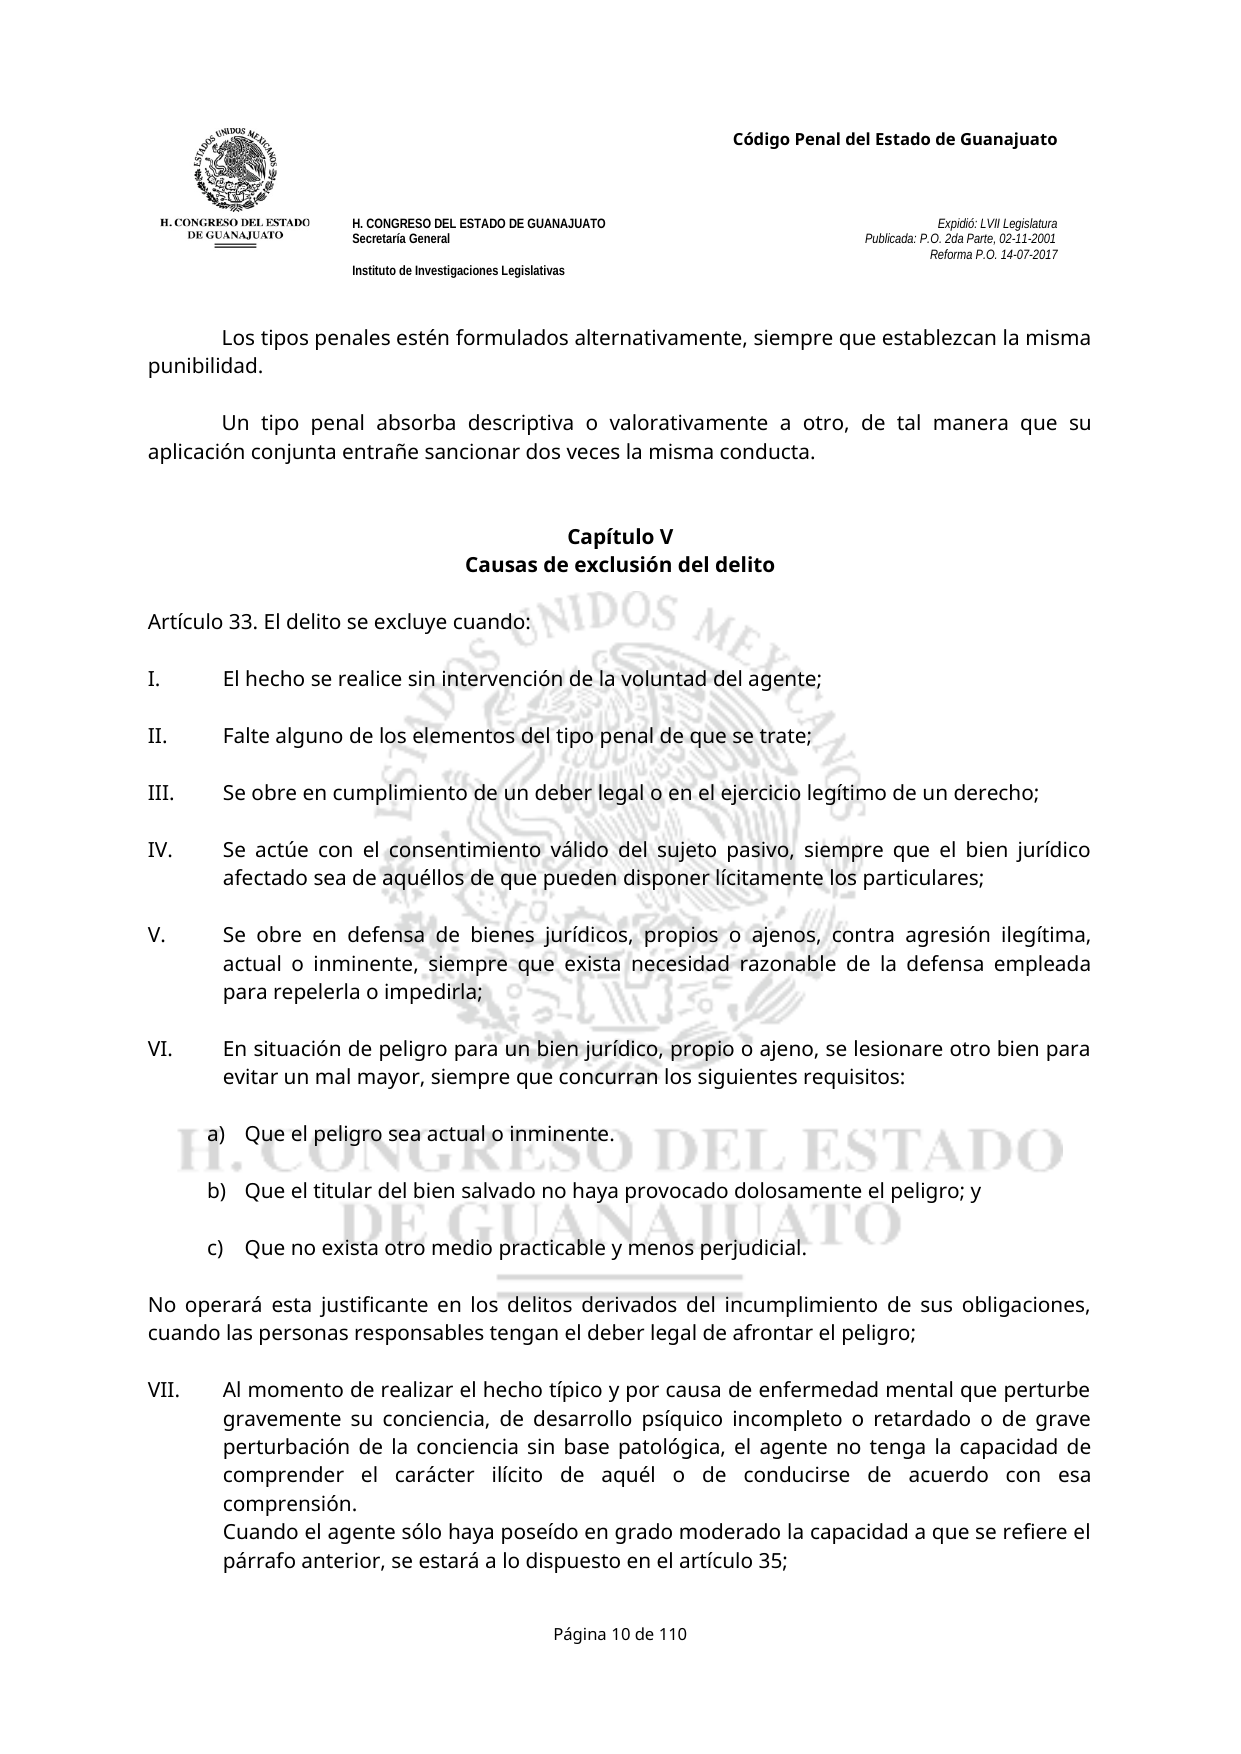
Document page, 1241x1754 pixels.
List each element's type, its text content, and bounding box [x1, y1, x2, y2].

list Que el titular del bien salvado no haya provocado dolosamente el peligro; y [207, 1176, 1092, 1205]
text No operará esta justificante en los delitos derivados del incumplimiento de sus obligaciones, cuando las personas responsables tengan el deber legal de afrontar el peligro; [148, 1290, 1092, 1347]
text Cuando el agente sólo haya poseído en grado moderado la capacidad a que se refiere el párrafo anterior, se estará a lo dispuesto en el artículo 35; [223, 1517, 1092, 1574]
list En situación de peligro para un bien jurídico, propio o ajeno, se lesionare otro bien para evitar un mal mayor, siempre que concurran los siguientes requisitos: [148, 1034, 1092, 1091]
list Que no exista otro medio practicable y menos perjudicial. [207, 1233, 1092, 1262]
list Que el peligro sea actual o inminente. [207, 1119, 1092, 1148]
list Se obre en cumplimiento de un deber legal o en el ejercicio legítimo de un derecho; [148, 778, 1092, 807]
text Artículo 33. El delito se excluye cuando: [148, 607, 1092, 636]
list Al momento de realizar el hecho típico y por causa de enfermedad mental que perturbe gravemente su conciencia, de desarrollo psíquico incompleto o retardado o de grave perturbación de la conciencia sin base patológica, el agente no tenga la capacidad de comprender el carácter ilícito de aquél o de conducirse de acuerdo con esa comprensión. [148, 1375, 1092, 1517]
list Se obre en defensa de bienes jurídicos, propios o ajenos, contra agresión ilegítima, actual o inminente, siempre que exista necesidad razonable de la defensa empleada para repelerla o impedirla; [148, 920, 1092, 1006]
list El hecho se realice sin intervención de la voluntad del agente; [148, 664, 1092, 693]
text Capítulo V [148, 522, 1092, 551]
list Los tipos penales estén formulados alternativamente, siempre que establezcan la misma punibilidad. [148, 323, 1092, 380]
text Causas de exclusión del delito [148, 551, 1092, 579]
picture [160, 128, 310, 254]
list Se actúe con el consentimiento válido del sujeto pasivo, siempre que el bien jurídico afectado sea de aquéllos de que pueden disponer lícitamente los particulares; [148, 835, 1092, 892]
list Un tipo penal absorba descriptiva o valorativamente a otro, de tal manera que su aplicación conjunta entrañe sancionar dos veces la misma conducta. [148, 408, 1092, 465]
list Falte alguno de los elementos del tipo penal de que se trate; [148, 721, 1092, 750]
